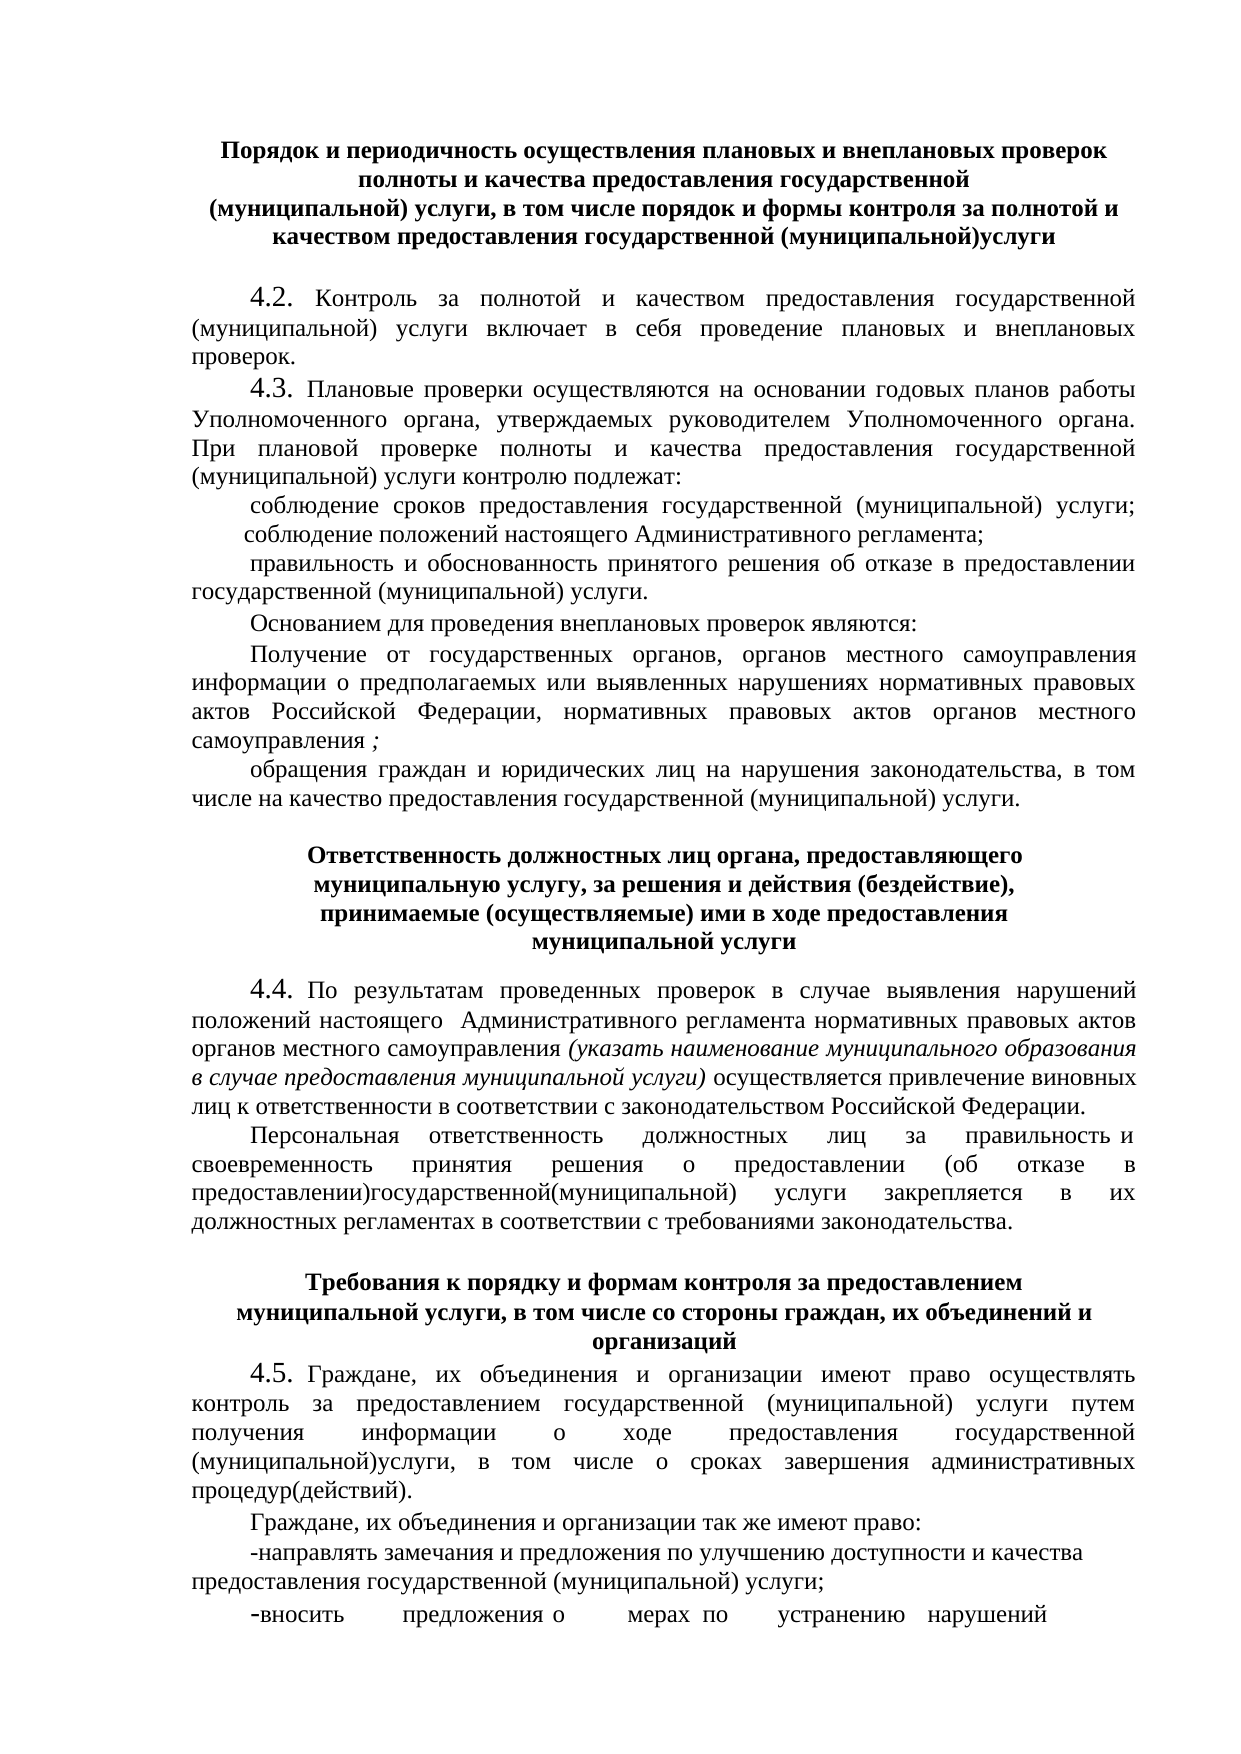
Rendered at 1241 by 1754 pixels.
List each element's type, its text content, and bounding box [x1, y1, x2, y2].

text муниципальной услуги, в том числе со стороны граждан, их объединений и организаций [210, 1297, 1118, 1355]
text Граждане, их объединения и организации так же имеют право: [250, 1504, 1152, 1537]
text Персональная ответственность должностных лиц за правильность и своевременность принятия решения о предоставлении (об отказе в предоставлении)государственной(муниципальной) услуги закрепляется в их должностных регламентах в соответствии с требованиями законодательства. [191, 1120, 1136, 1235]
subtitle Порядок и периодичность осуществления плановых и внеплановых проверок полноты и качества предоставления государственной [210, 135, 1118, 193]
subtitle Требования к порядку и формам контроля за предоставлением [210, 1264, 1118, 1297]
text -направлять замечания и предложения по улучшению доступности и качества предоставления государственной (муниципальной) услуги; [191, 1537, 1152, 1595]
subtitle Ответственность должностных лиц органа, предоставляющего муниципальную услугу, за решения и действия (бездействие), принимаемые (осуществляемые) ими в ходе предоставления муниципальной услуги [273, 840, 1055, 955]
text правильность и обоснованность принятого решения об отказе в предоставлении государственной (муниципальной) услуги. [191, 548, 1136, 605]
text (муниципальной) услуги, в том числе порядок и формы контроля за полнотой и качеством предоставления государственной (муниципальной)услуги [197, 193, 1131, 250]
text Основанием для проведения внеплановых проверок являются: [250, 605, 1152, 639]
text соблюдение сроков предоставления государственной (муниципальной) услуги; соблюдение положений настоящего Административного регламента; [243, 490, 1136, 548]
text Получение от государственных органов, органов местного самоуправления информации о предполагаемых или выявленных нарушениях нормативных правовых актов Российской Федерации, нормативных правовых актов органов местного самоуправления ; [191, 639, 1137, 754]
text обращения граждан и юридических лиц на нарушения законодательства, в том числе на качество предоставления государственной (муниципальной) услуги. [191, 754, 1136, 811]
list Граждане, их объединения и организации имеют право осуществлять контроль за предоставлением государственной (муниципальной) услуги путем получения информации о ходе предоставления государственной (муниципальной)услуги, в том числе о сроках завершения административных процедур(действий). [191, 1355, 1136, 1503]
list По результатам проведенных проверок в случае выявления нарушений положений настоящего Административного регламента нормативных правовых актов органов местного самоуправления (указать наименование муниципального образования в случае предоставления муниципальной услуги) осуществляется привлечение виновных лиц к ответственности в соответствии с законодательством Российской Федерации. [191, 971, 1137, 1120]
list Контроль за полнотой и качеством предоставления государственной (муниципальной) услуги включает в себя проведение плановых и внеплановых проверок. [191, 279, 1136, 370]
list Плановые проверки осуществляются на основании годовых планов работы Уполномоченного органа, утверждаемых руководителем Уполномоченного органа. При плановой проверке полноты и качества предоставления государственной (муниципальной) услуги контролю подлежат: [191, 370, 1136, 490]
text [177, 1595, 1152, 1628]
